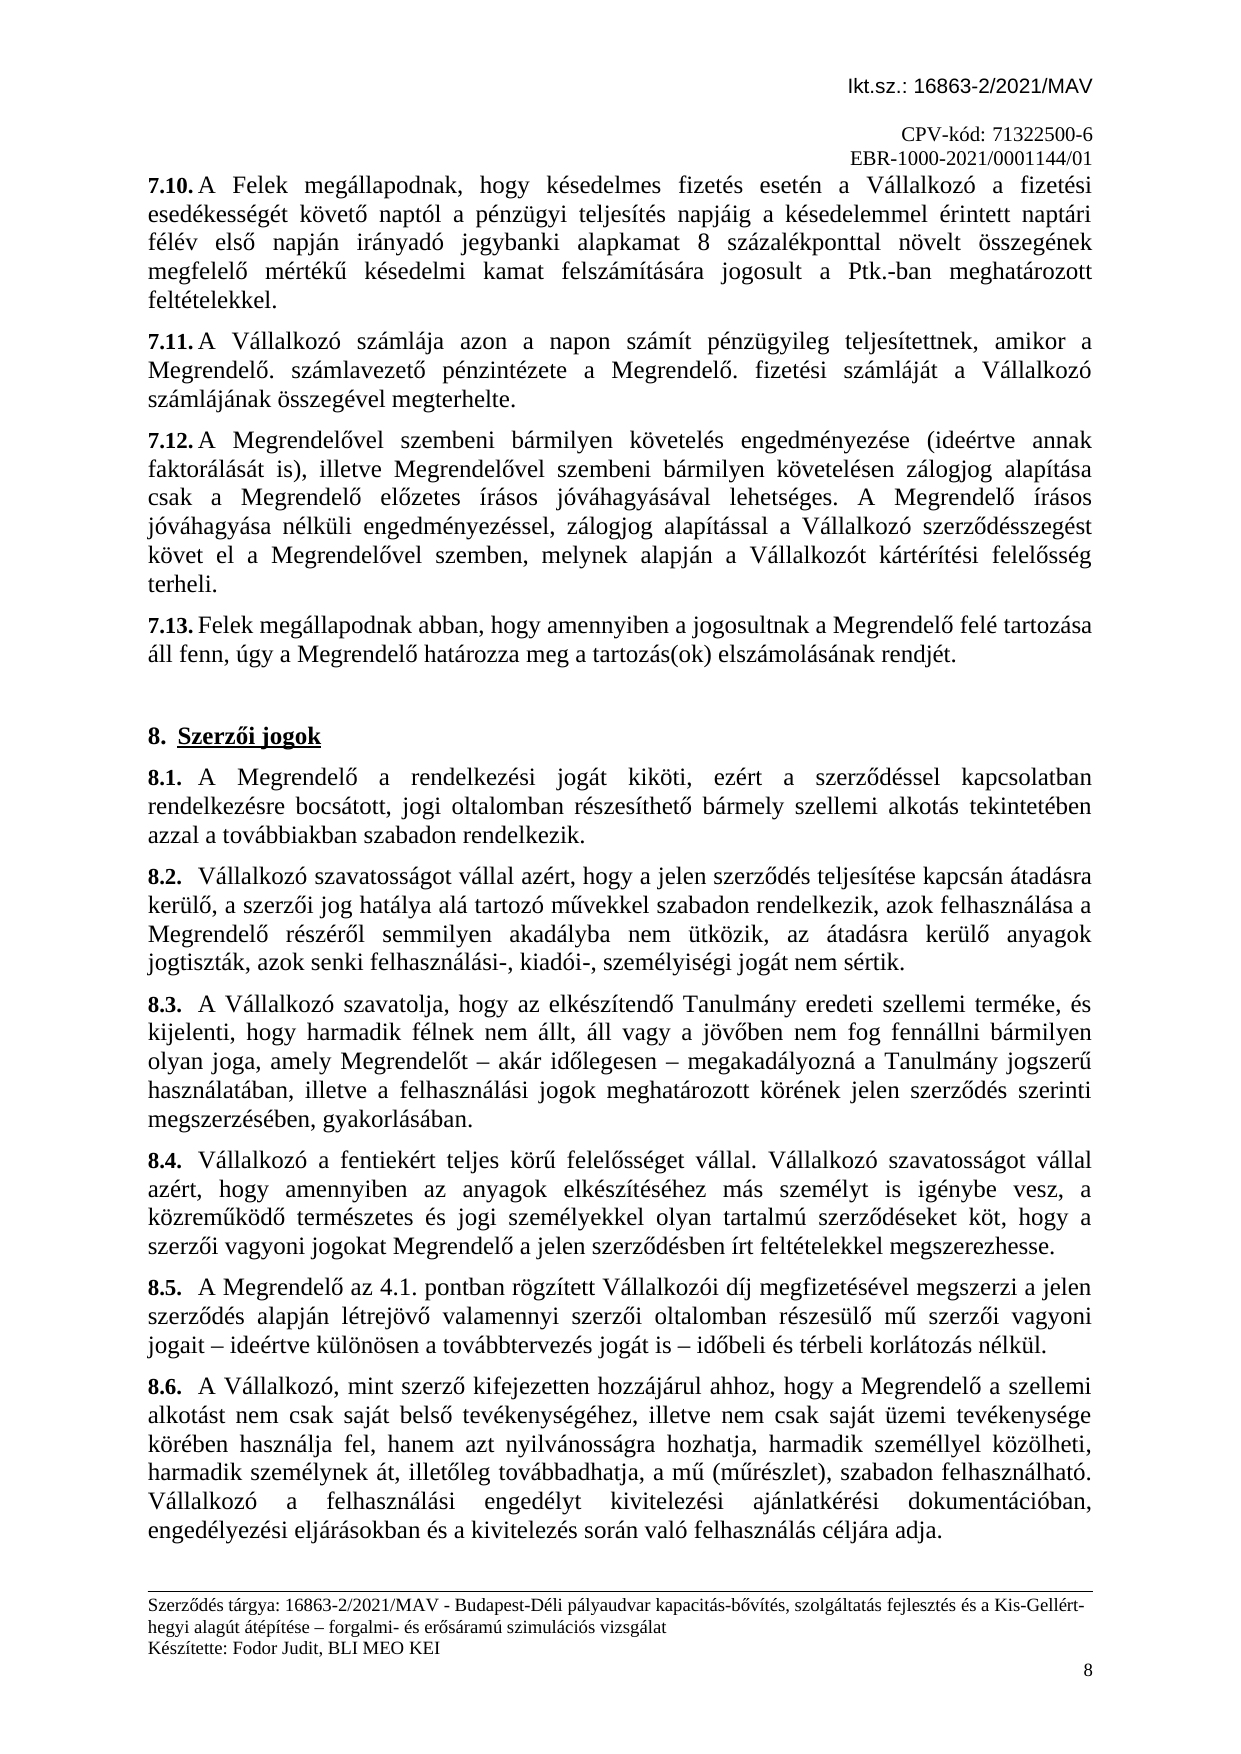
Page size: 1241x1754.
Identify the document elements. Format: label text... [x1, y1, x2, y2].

list A Megrendelővel szembeni bármilyen követelés engedményezése (ideértve annak faktorálását is), illetve Megrendelővel szembeni bármilyen követelésen zálogjog alapítása csak a Megrendelő előzetes írásos jóváhagyásával lehetséges. A Megrendelő írásos jóváhagyása nélküli engedményezéssel, zálogjog alapítással a Vállalkozó szerződésszegést követ el a Megrendelővel szemben, melynek alapján a Vállalkozót kártérítési felelősség terheli. [148, 425, 1093, 597]
list A Megrendelő a rendelkezési jogát kiköti, ezért a szerződéssel kapcsolatban rendelkezésre bocsátott, jogi oltalomban részesíthető bármely szellemi alkotás tekintetében azzal a továbbiakban szabadon rendelkezik. [148, 762, 1093, 849]
list A Vállalkozó, mint szerző kifejezetten hozzájárul ahhoz, hogy a Megrendelő a szellemi alkotást nem csak saját belső tevékenységéhez, illetve nem csak saját üzemi tevékenysége körében használja fel, hanem azt nyilvánosságra hozhatja, harmadik személlyel közölheti, harmadik személynek át, illetőleg továbbadhatja, a mű (műrészlet), szabadon felhasználható. Vállalkozó a felhasználási engedélyt kivitelezési ajánlatkérési dokumentációban, engedélyezési eljárásokban és a kivitelezés során való felhasználás céljára adja. [148, 1371, 1093, 1544]
list Felek megállapodnak abban, hogy amennyiben a jogosultnak a Megrendelő felé tartozása áll fenn, úgy a Megrendelő határozza meg a tartozás(ok) elszámolásának rendjét. [148, 610, 1093, 667]
list A Vállalkozó szavatolja, hogy az elkészítendő Tanulmány eredeti szellemi terméke, és kijelenti, hogy harmadik félnek nem állt, áll vagy a jövőben nem fog fennállni bármilyen olyan joga, amely Megrendelőt – akár időlegesen – megakadályozná a Tanulmány jogszerű használatában, illetve a felhasználási jogok meghatározott körének jelen szerződés szerinti megszerzésében, gyakorlásában. [148, 989, 1093, 1132]
list A Megrendelő az 4.1. pontban rögzített Vállalkozói díj megfizetésével megszerzi a jelen szerződés alapján létrejövő valamennyi szerzői oltalomban részesülő mű szerzői vagyoni jogait – ideértve különösen a továbbtervezés jogát is – időbeli és térbeli korlátozás nélkül. [148, 1272, 1093, 1359]
list Szerzői jogok [148, 721, 1093, 750]
list A Felek megállapodnak, hogy késedelmes fizetés esetén a Vállalkozó a fizetési esedékességét követő naptól a pénzügyi teljesítés napjáig a késedelemmel érintett naptári félév első napján irányadó jegybanki alapkamat 8 százalékponttal növelt összegének megfelelő mértékű késedelmi kamat felszámítására jogosult a Ptk.-ban meghatározott feltételekkel. [148, 170, 1093, 314]
list A Vállalkozó számlája azon a napon számít pénzügyileg teljesítettnek, amikor a Megrendelő. számlavezető pénzintézete a Megrendelő. fizetési számláját a Vállalkozó számlájának összegével megterhelte. [148, 326, 1093, 412]
list Vállalkozó szavatosságot vállal azért, hogy a jelen szerződés teljesítése kapcsán átadásra kerülő, a szerzői jog hatálya alá tartozó művekkel szabadon rendelkezik, azok felhasználása a Megrendelő részéről semmilyen akadályba nem ütközik, az átadásra kerülő anyagok jogtiszták, azok senki felhasználási-, kiadói-, személyiségi jogát nem sértik. [148, 861, 1093, 976]
list Vállalkozó a fentiekért teljes körű felelősséget vállal. Vállalkozó szavatosságot vállal azért, hogy amennyiben az anyagok elkészítéséhez más személyt is igénybe vesz, a közreműködő természetes és jogi személyekkel olyan tartalmú szerződéseket köt, hogy a szerzői vagyoni jogokat Megrendelő a jelen szerződésben írt feltételekkel megszerezhesse. [148, 1145, 1093, 1260]
